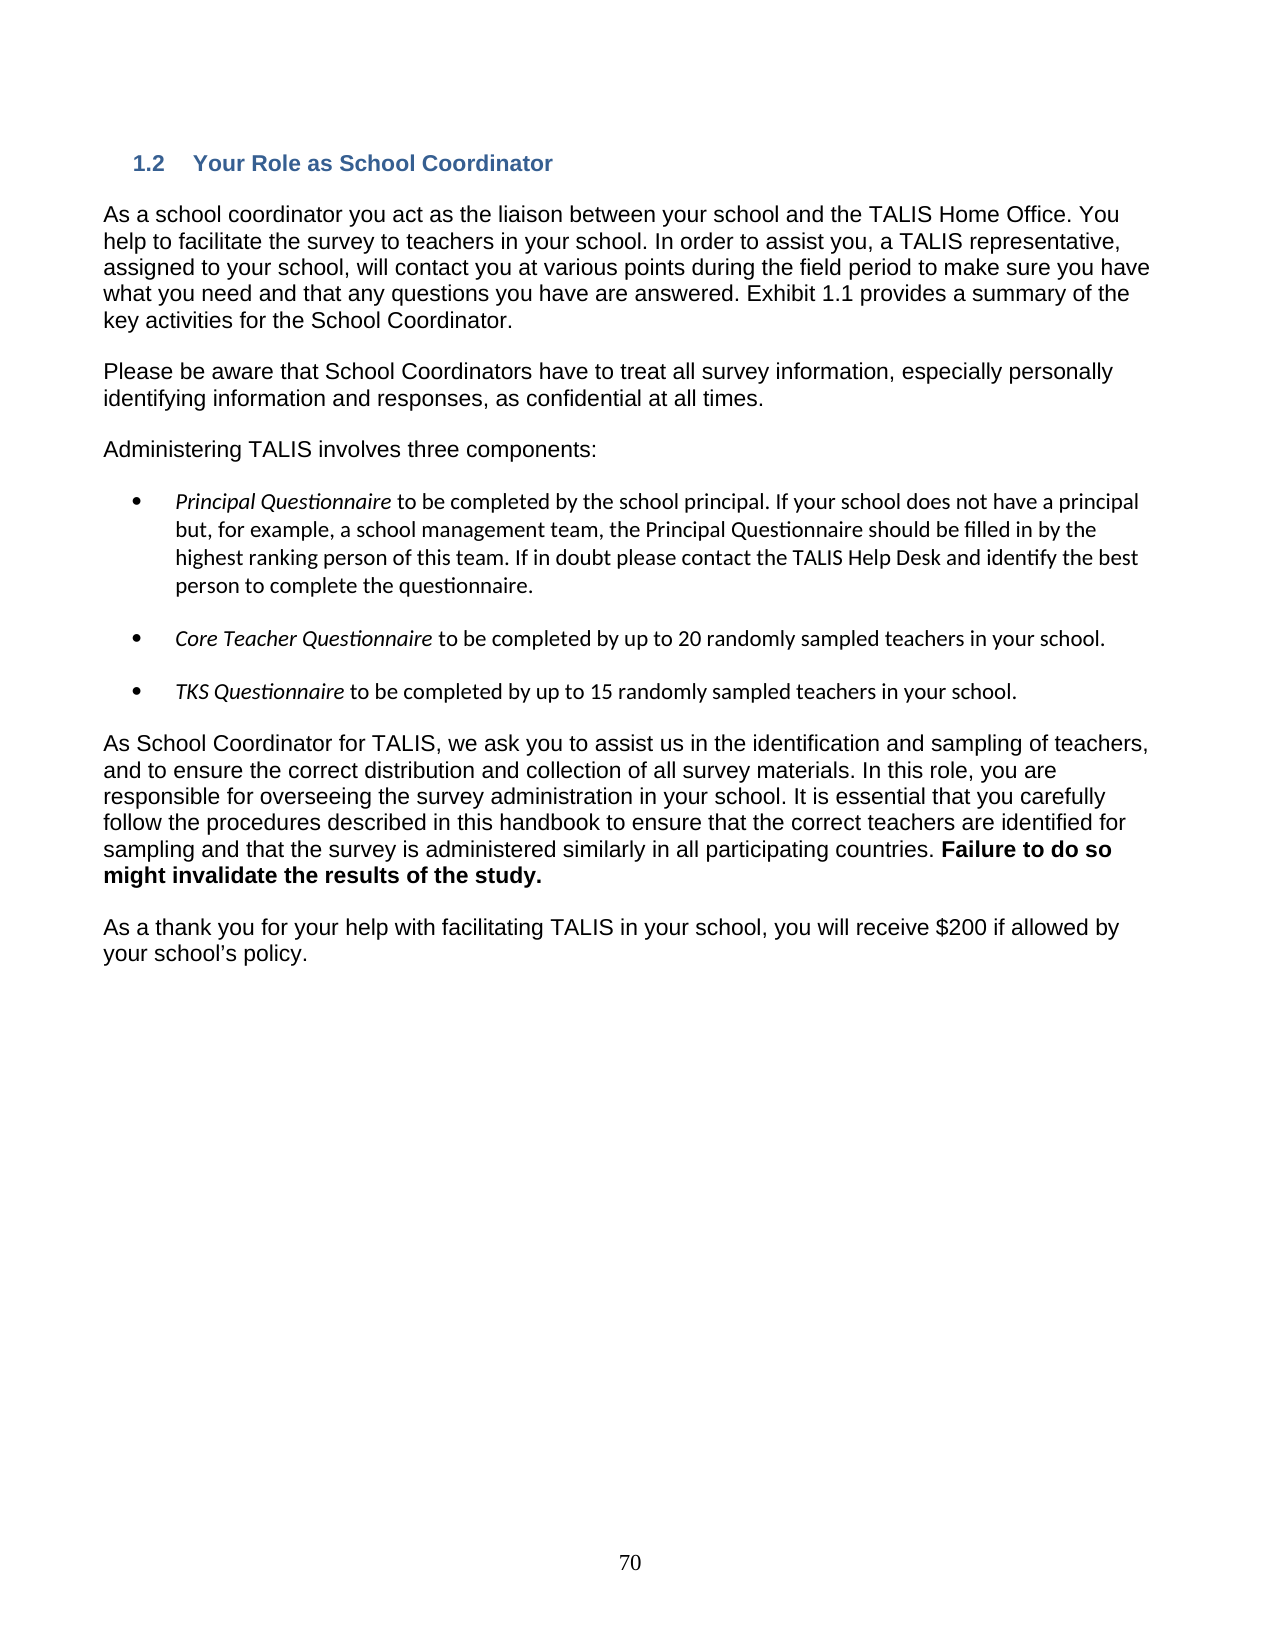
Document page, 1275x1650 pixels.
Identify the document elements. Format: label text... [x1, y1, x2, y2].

list Core Teacher Questionnaire to be completed by up to 20 randomly sampled teachers in your school. [133, 624, 1157, 652]
text As a school coordinator you act as the liaison between your school and the TALIS Home Office. You help to facilitate the survey to teachers in your school. In order to assist you, a TALIS representative, assigned to your school, will contact you at various points during the field period to make sure you have what you need and that any questions you have are answered. Exhibit 1.1 provides a summary of the key activities for the School Coordinator. [103, 201, 1157, 333]
subtitle Your Role as School Coordinator [133, 150, 1157, 176]
list Principal Questionnaire to be completed by the school principal. If your school does not have a principal but, for example, a school management team, the Principal Questionnaire should be filled in by the highest ranking person of this team. If in doubt please contact the TALIS Help Desk and identify the best person to complete the questionnaire. [133, 487, 1157, 599]
list TKS Questionnaire to be completed by up to 15 randomly sampled teachers in your school. [133, 677, 1157, 705]
text As a thank you for your help with facilitating TALIS in your school, you will receive $200 if allowed by your school’s policy. [103, 913, 1157, 966]
text As School Coordinator for TALIS, we ask you to assist us in the identification and sampling of teachers, and to ensure the correct distribution and collection of all survey materials. In this role, you are responsible for overseeing the survey administration in your school. It is essential that you carefully follow the procedures described in this handbook to ensure that the correct teachers are identified for sampling and that the survey is administered similarly in all participating countries. Failure to do so might invalidate the results of the study. [103, 730, 1157, 888]
text Please be aware that School Coordinators have to treat all survey information, especially personally identifying information and responses, as confidential at all times. [103, 358, 1157, 411]
text Administering TALIS involves three components: [103, 436, 1157, 462]
